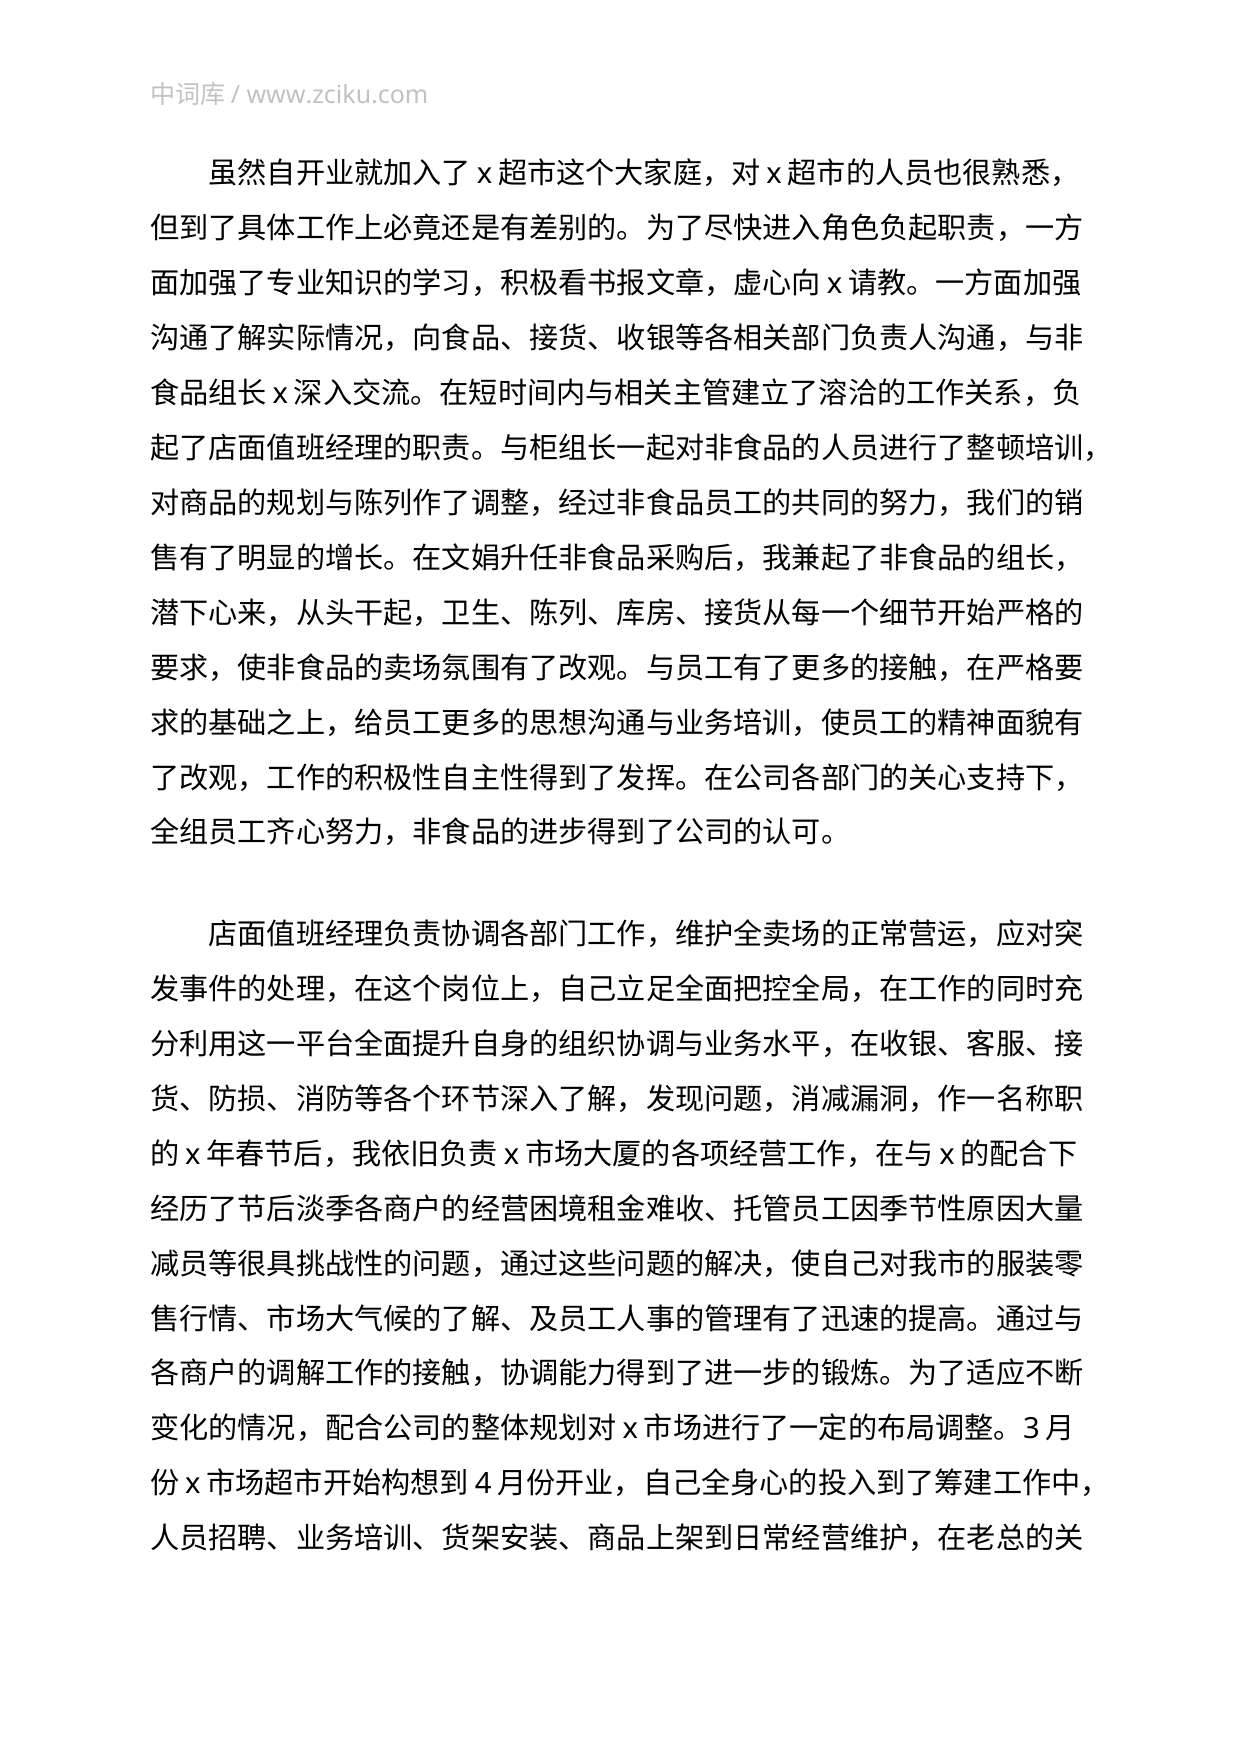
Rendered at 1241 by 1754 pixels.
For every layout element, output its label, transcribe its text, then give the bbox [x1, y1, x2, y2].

text 虽然自开业就加入了x超市这个大家庭，对x超市的人员也很熟悉，但到了具体工作上必竟还是有差别的。为了尽快进入角色负起职责，一方面加强了专业知识的学习，积极看书报文章，虚心向x请教。一方面加强沟通了解实际情况，向食品、接货、收银等各相关部门负责人沟通，与非食品组长x深入交流。在短时间内与相关主管建立了溶洽的工作关系，负起了店面值班经理的职责。与柜组长一起对非食品的人员进行了整顿培训，对商品的规划与陈列作了调整，经过非食品员工的共同的努力，我们的销售有了明显的增长。在文娟升任非食品采购后，我兼起了非食品的组长，潜下心来，从头干起，卫生、陈列、库房、接货从每一个细节开始严格的要求，使非食品的卖场氛围有了改观。与员工有了更多的接触，在严格要求的基础之上，给员工更多的思想沟通与业务培训，使员工的精神面貌有了改观，工作的积极性自主性得到了发挥。在公司各部门的关心支持下，全组员工齐心努力，非食品的进步得到了公司的认可。 [150, 150, 1090, 851]
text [150, 911, 1090, 1557]
